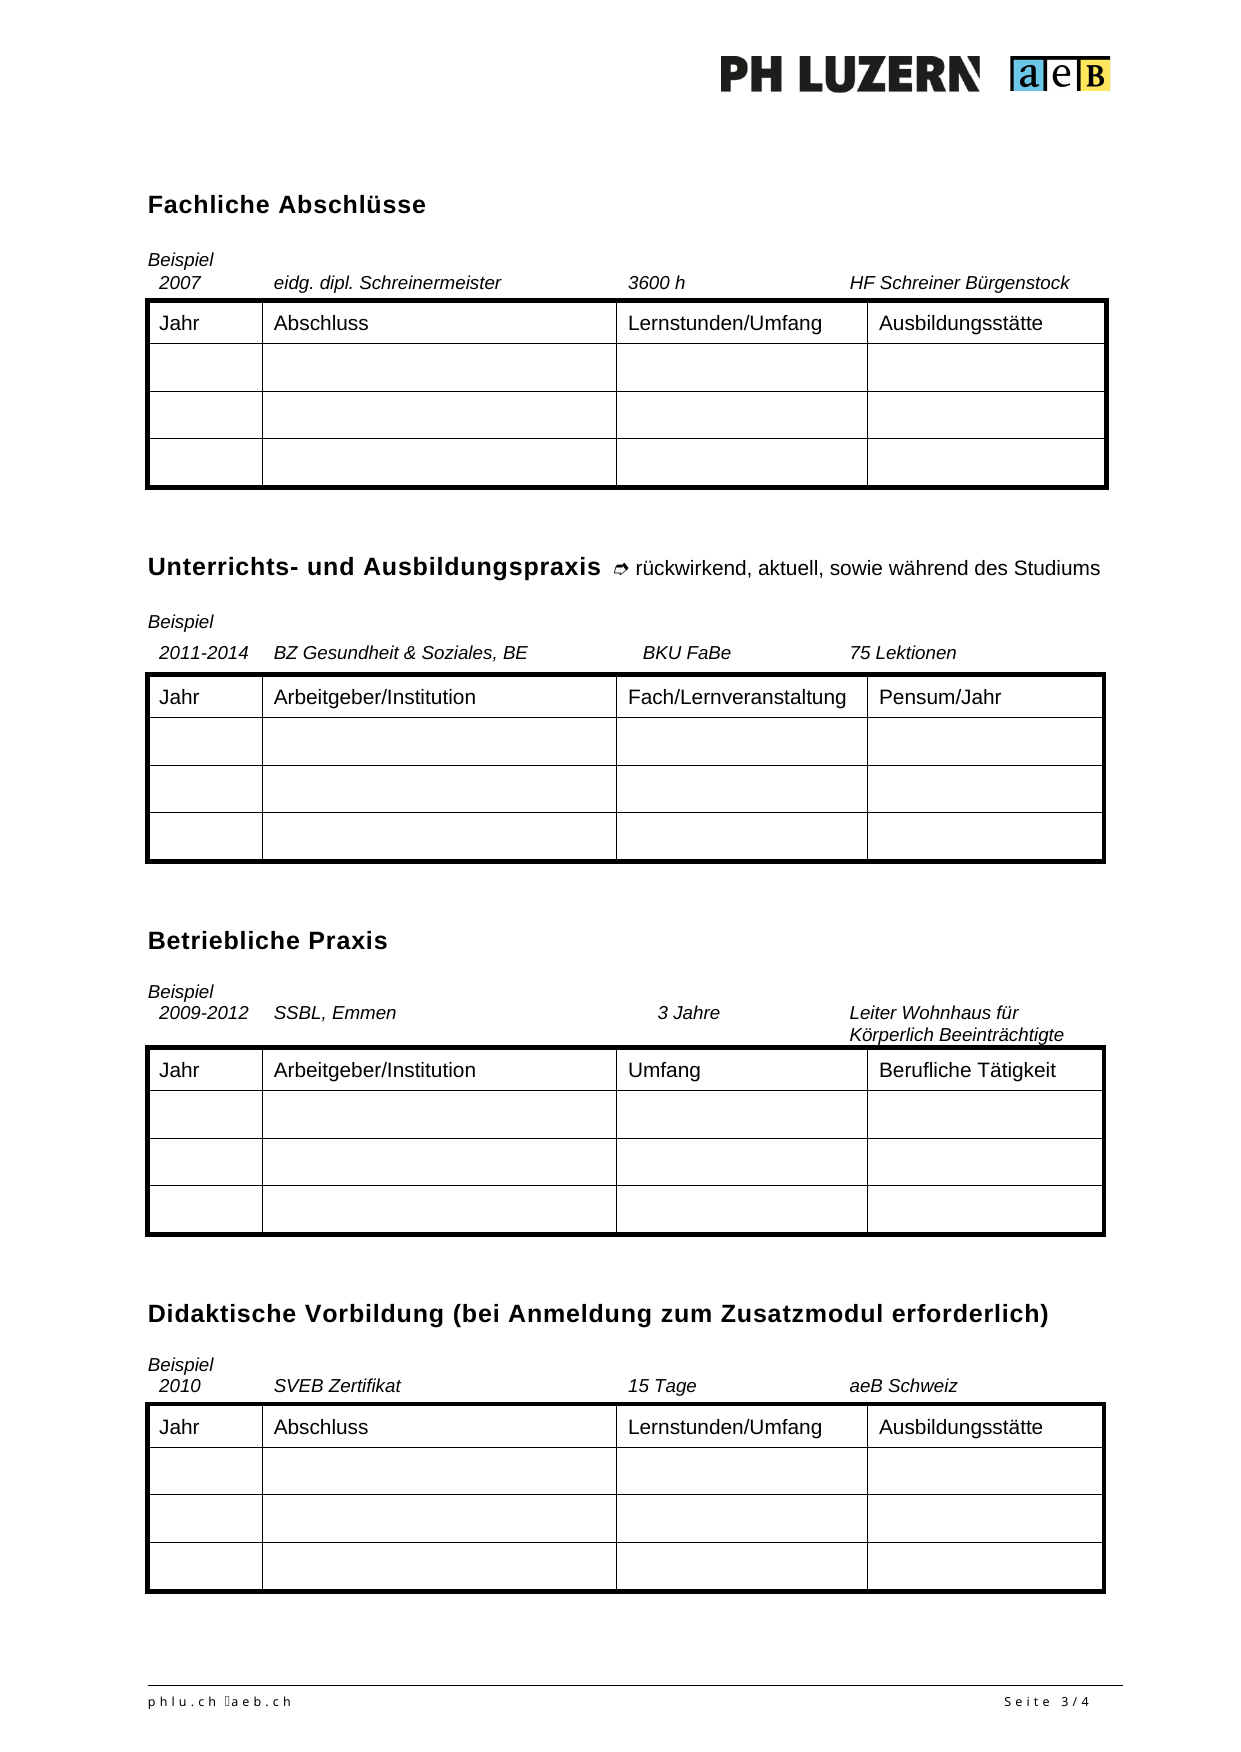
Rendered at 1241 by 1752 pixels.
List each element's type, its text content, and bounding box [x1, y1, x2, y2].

table_cell [150, 392, 262, 438]
table_cell [263, 1091, 616, 1138]
table_cell [617, 813, 867, 859]
table_cell Arbeitgeber/Institution [263, 677, 616, 717]
table_cell [150, 1091, 262, 1138]
table_cell [868, 1139, 1102, 1185]
text Beispiel [148, 607, 1123, 634]
table_cell Jahr [150, 1406, 262, 1447]
table_cell [150, 1448, 262, 1494]
table_cell [617, 1091, 867, 1138]
table_cell Lernstunden/Umfang [617, 303, 867, 343]
table_cell [150, 1139, 262, 1185]
table_header SSBL, Emmen [262, 1002, 646, 1045]
table_cell [617, 1448, 867, 1494]
table_header eidg. dipl. Schreinermeister [263, 272, 617, 298]
table_cell Pensum/Jahr [868, 677, 1102, 717]
table_cell [868, 813, 1102, 859]
table_cell Berufliche Tätigkeit [868, 1050, 1102, 1090]
table_cell [617, 718, 867, 764]
table_cell [150, 766, 262, 812]
text Betriebliche Praxis [148, 926, 1123, 955]
table_cell [150, 344, 262, 391]
table_cell [617, 1495, 867, 1542]
table_cell [263, 1186, 616, 1232]
table_cell Abschluss [263, 303, 616, 343]
table_cell Arbeitgeber/Institution [263, 1050, 616, 1090]
text Unterrichts- und Ausbildungspraxis rückwirkend, aktuell, sowie während des Studiums [148, 552, 1153, 582]
table_cell [263, 1495, 616, 1542]
table_cell [263, 439, 616, 485]
table_header BZ Gesundheit & Soziales, BE [262, 634, 631, 672]
table_cell [868, 344, 1104, 391]
table_cell [263, 1139, 616, 1185]
picture [721, 56, 1111, 96]
text Beispiel [148, 244, 1123, 272]
table_header BKU FaBe [631, 634, 838, 672]
table_cell [263, 1448, 616, 1494]
text Fachliche Abschlüsse [148, 190, 1123, 219]
table_cell [868, 1495, 1102, 1542]
table_cell [868, 439, 1104, 485]
table_cell [868, 392, 1104, 438]
table_header HF Schreiner Bürgenstock [838, 272, 1107, 298]
table_header 2007 [148, 272, 262, 298]
table_cell [868, 1091, 1102, 1138]
table_cell Fach/Lernveranstaltung [617, 677, 867, 717]
table_cell [263, 1543, 616, 1589]
table_header Leiter Wohnhaus für Körperlich Beeinträchtigte [838, 1002, 1104, 1045]
table_cell [617, 766, 867, 812]
table_header 2009-2012 [148, 1002, 262, 1045]
table_cell [617, 1543, 867, 1589]
table_cell [868, 766, 1102, 812]
table_cell [868, 1448, 1102, 1494]
table_cell [263, 718, 616, 764]
table_cell [263, 766, 616, 812]
table_cell [263, 344, 616, 391]
table_cell [617, 1139, 867, 1185]
table_header SVEB Zertifikat [262, 1375, 617, 1402]
table_cell Jahr [150, 1050, 262, 1090]
table_header 2010 [148, 1375, 262, 1402]
table_header 75 Lektionen [838, 634, 1104, 672]
table_cell [150, 813, 262, 859]
table_cell [617, 439, 867, 485]
table_cell [617, 1186, 867, 1232]
table_cell [263, 813, 616, 859]
table_cell Lernstunden/Umfang [617, 1406, 867, 1447]
text Didaktische Vorbildung (bei Anmeldung zum Zusatzmodul erforderlich) [148, 1299, 1123, 1329]
table_cell [150, 1186, 262, 1232]
table_cell Ausbildungsstätte [868, 303, 1104, 343]
table_header 15 Tage [617, 1375, 838, 1402]
table_cell Jahr [150, 303, 262, 343]
table_cell [868, 718, 1102, 764]
table_cell [868, 1543, 1102, 1589]
table_cell [150, 1543, 262, 1589]
table_cell [150, 718, 262, 764]
table_cell [617, 392, 867, 438]
table_cell [868, 1186, 1102, 1232]
table_cell Ausbildungsstätte [868, 1406, 1102, 1447]
text Beispiel [148, 980, 1123, 1002]
table_header 3600 h [617, 272, 838, 298]
table_cell [263, 392, 616, 438]
table_cell Umfang [617, 1050, 867, 1090]
table_header 2011-2014 [148, 634, 262, 672]
table_cell [150, 1495, 262, 1542]
table_header aeB Schweiz [838, 1375, 1104, 1402]
table_cell [150, 439, 262, 485]
table_cell Abschluss [263, 1406, 616, 1447]
table_header 3 Jahre [646, 1002, 838, 1045]
text Beispiel [148, 1354, 1123, 1375]
table_cell [617, 344, 867, 391]
table_cell Jahr [150, 677, 262, 717]
